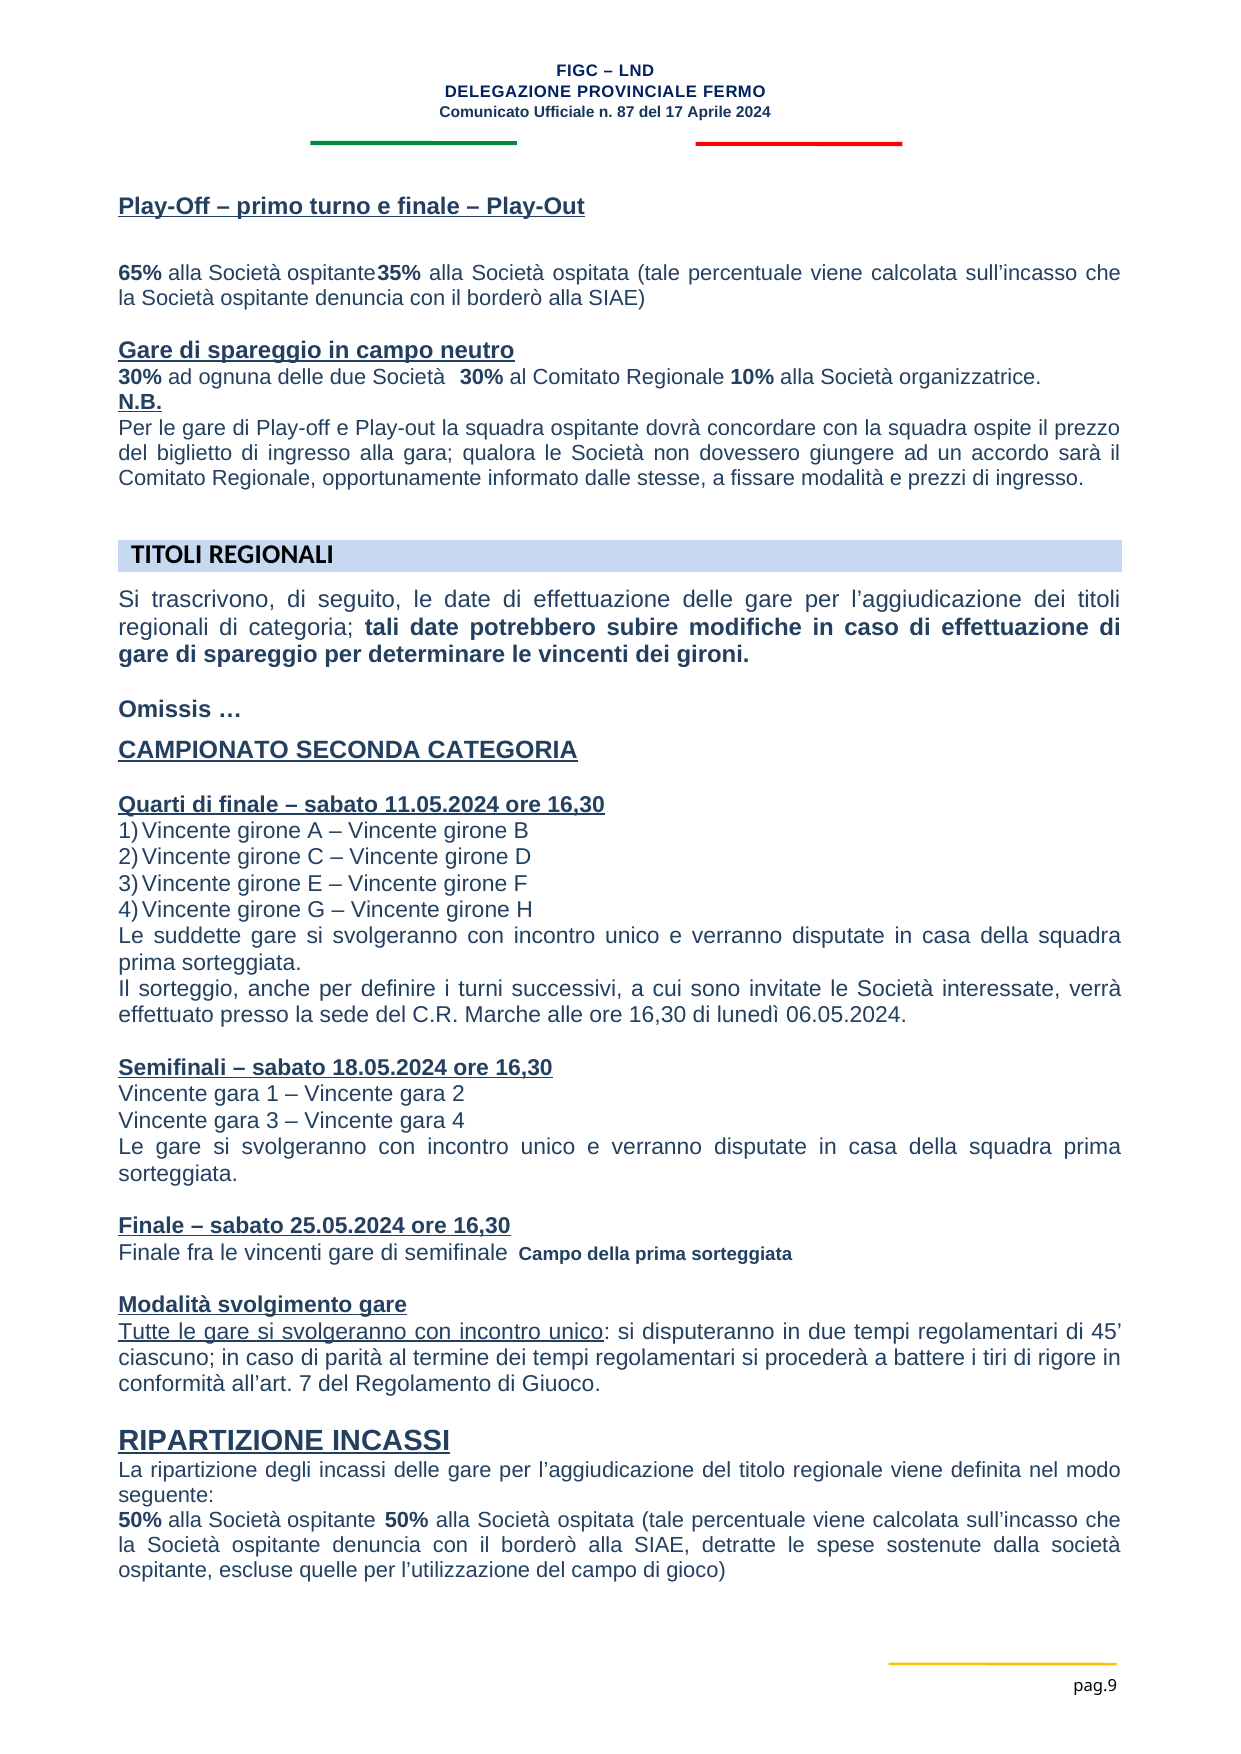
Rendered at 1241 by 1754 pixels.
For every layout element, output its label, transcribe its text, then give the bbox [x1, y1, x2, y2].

text Vincente gara 3 – Vincente gara 4 [118, 1107, 1122, 1133]
text N.B. [118, 389, 1122, 414]
text 4) Vincente girone G – Vincente girone H [118, 896, 1122, 922]
text RIPARTIZIONE INCASSI [118, 1423, 1122, 1457]
text 3) Vincente girone E – Vincente girone F [118, 869, 1122, 896]
text Omissis … [118, 695, 1122, 723]
text Le suddette gare si svolgeranno con incontro unico e verranno disputate in casa della squadra prima sorteggiata. [118, 922, 1122, 975]
text Si trascrivono, di seguito, le date di effettuazione delle gare per l’aggiudicazione dei titoli regionali di categoria; tali date potrebbero subire modifiche in caso di effettuazione di gare di spareggio per determinare le vincenti dei gironi. [118, 585, 1122, 668]
text Tutte le gare si svolgeranno con incontro unico: si disputeranno in due tempi regolamentari di ciascuno; in caso di parità al termine dei tempi regolamentari si procederà a battere i tiri di rigore in conformità all’art. 7 del Regolamento di Giuoco. [118, 1318, 1122, 1397]
text Il sorteggio, anche per definire i turni successivi, a cui sono invitate le Società interessate, verrà effettuato presso la sede del C.R. Marche alle ore 16,30 di lunedì 06.05.2024. [118, 975, 1122, 1028]
text La ripartizione degli incassi delle gare per l’aggiudicazione del titolo regionale viene definita nel modo seguente: [118, 1457, 1122, 1507]
text Per le gare di Play-off e Play-out la squadra ospitante dovrà concordare con la squadra ospite il prezzo del biglietto di ingresso alla gara; qualora le Società non dovessero giungere ad un accordo sarà il Comitato Regionale, opportunamente informato dalle stesse, a fissare modalità e prezzi di ingresso. [118, 414, 1122, 490]
text Finale fra le vincenti gare di semifinale Campo della prima sorteggiata [118, 1238, 1122, 1265]
text 65% alla Società ospitante 35% alla Società ospitata (tale percentuale viene calcolata sull’incasso che la Società ospitante denuncia con il borderò alla SIAE) [118, 260, 1122, 310]
text 2) Vincente girone C – Vincente girone D [118, 843, 1122, 869]
text Vincente gara 1 – Vincente gara 2 [118, 1080, 1122, 1107]
text 50% alla Società ospitante 50% alla Società ospitata (tale percentuale viene calcolata sull’incasso che la Società ospitante denuncia con il borderò alla SIAE, detratte le spese sostenute dalla società ospitante, escluse quelle per l’utilizzazione del campo di gioco) [118, 1507, 1122, 1583]
text Le gare si svolgeranno con incontro unico e verranno disputate in casa della squadra prima sorteggiata. [118, 1133, 1122, 1186]
text Gare di spareggio in campo neutro [118, 336, 1122, 364]
text Modalità svolgimento gare [118, 1291, 1122, 1318]
text Play-Off – primo turno e finale – Play-Out [118, 192, 1122, 219]
text CAMPIONATO SECONDA CATEGORIA [118, 735, 1122, 764]
text TITOLI REGIONALI [118, 540, 1122, 571]
text 1) Vincente girone A – Vincente girone B [118, 817, 1122, 843]
text Semifinali – sabato 18.05.2024 ore 16,30 [118, 1054, 1122, 1080]
text Finale – sabato 25.05.2024 ore 16,30 [118, 1212, 1122, 1238]
text 30% ad ognuna delle due Società 30% al Comitato Regionale 10% alla Società organizzatrice. [118, 364, 1122, 389]
text Quarti di finale – sabato 11.05.2024 ore 16,30 [118, 791, 1122, 817]
